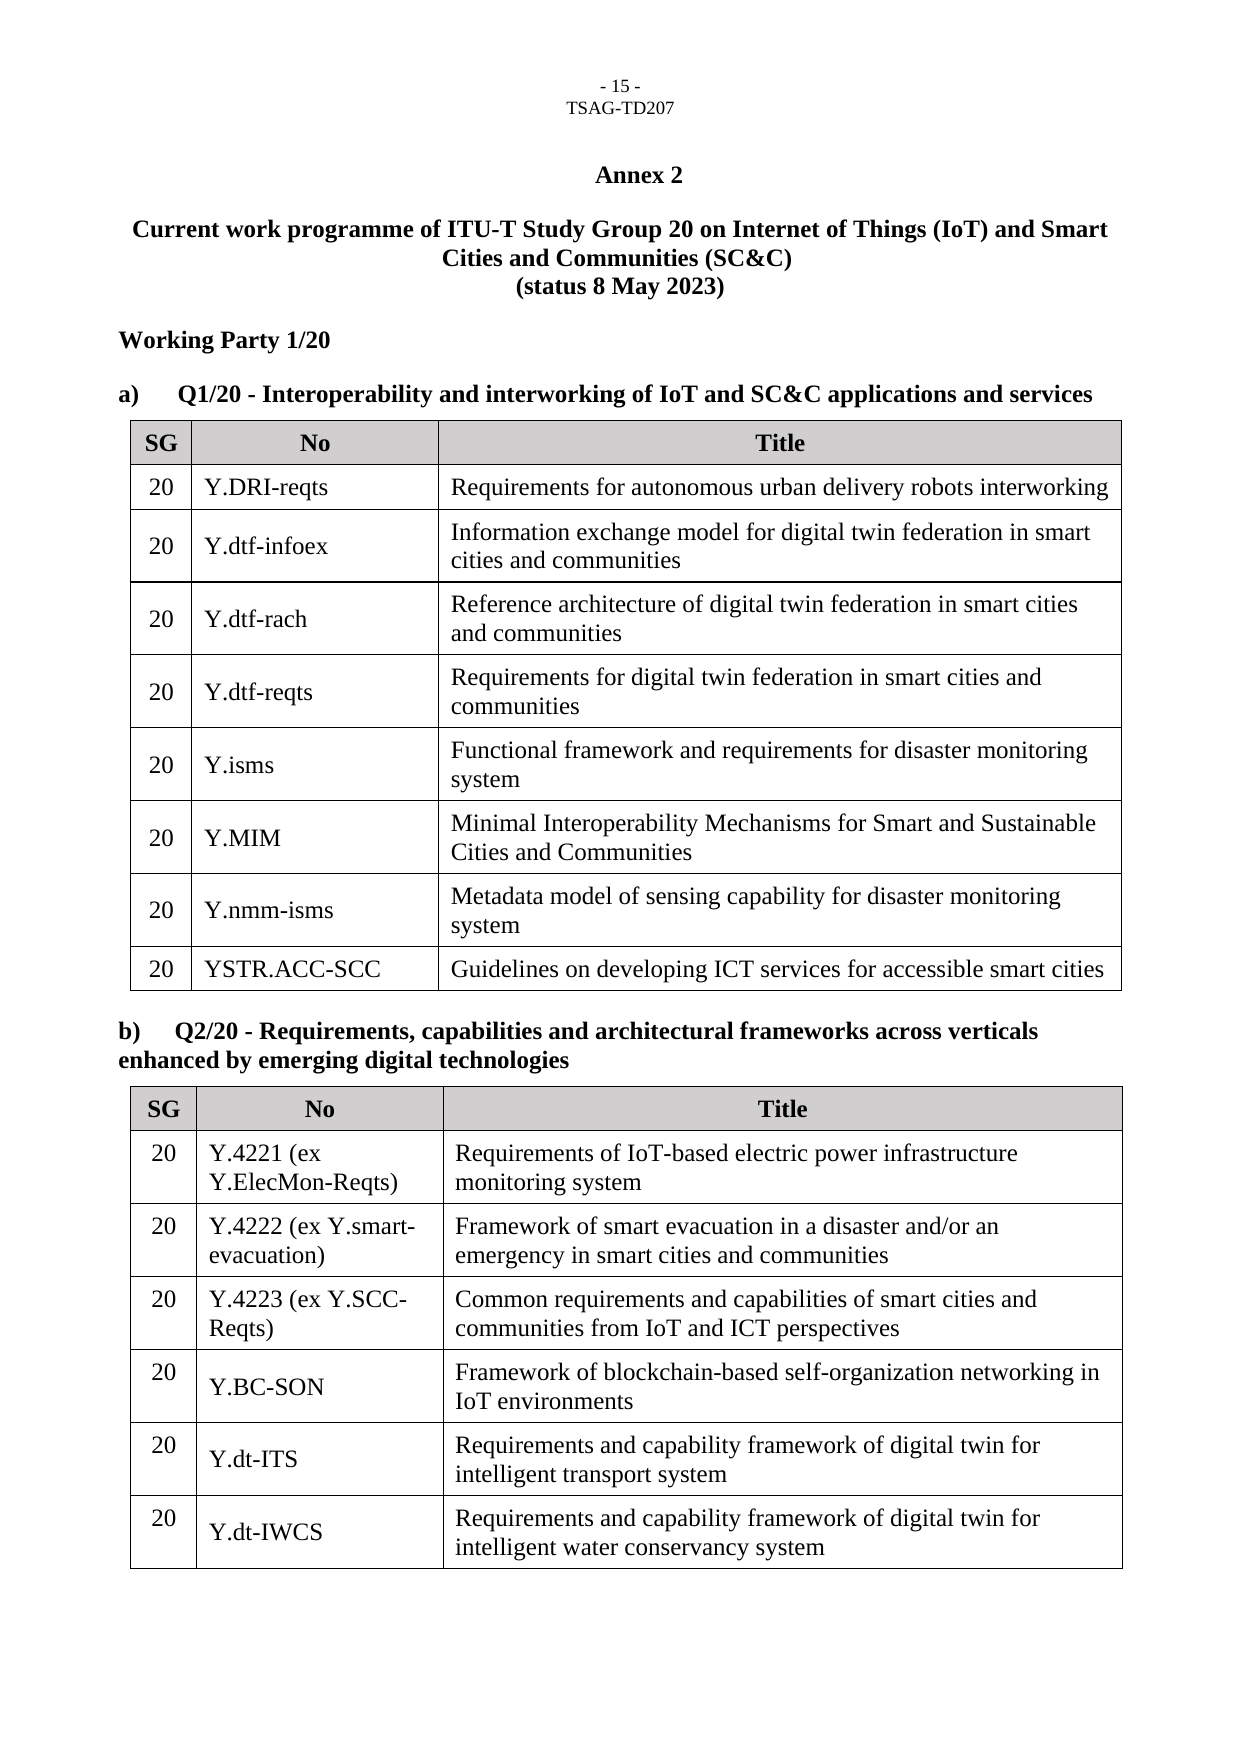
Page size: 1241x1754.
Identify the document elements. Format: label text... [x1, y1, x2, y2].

table_cell Requirements and capability framework of digital twin for intelligent transport system [444, 1423, 1122, 1495]
table_header Title [439, 421, 1121, 464]
table_header Title [444, 1087, 1122, 1130]
table_cell 20 [131, 1277, 196, 1349]
table_cell Y.MIM [192, 801, 438, 873]
list Q1/20 - Interoperability and interworking of IoT and SC&C applications and services [118, 379, 1122, 408]
table_header No [197, 1087, 443, 1130]
table_cell Y.dtf-rach [192, 583, 438, 654]
table_cell 20 [131, 1496, 196, 1568]
table_cell Requirements of IoT-based electric power infrastructure monitoring system [444, 1131, 1122, 1203]
table_header SG [131, 421, 191, 464]
table_cell Functional framework and requirements for disaster monitoring system [439, 728, 1121, 800]
table_cell YSTR.ACC-SCC [192, 947, 438, 990]
text Working Party 1/20 [118, 325, 1122, 354]
table_cell Y.isms [192, 728, 438, 800]
table_header SG [131, 1087, 196, 1130]
table_cell 20 [131, 1131, 196, 1203]
table_cell Y.4223 (ex Y.SCC-Reqts) [197, 1277, 443, 1349]
table_cell Reference architecture of digital twin federation in smart cities and communities [439, 583, 1121, 654]
table_cell Framework of smart evacuation in a disaster and/or an emergency in smart cities and communities [444, 1204, 1122, 1276]
table_cell Y.4221 (ex Y.ElecMon-Reqts) [197, 1131, 443, 1203]
table_cell Minimal Interoperability Mechanisms for Smart and Sustainable Cities and Communities [439, 801, 1121, 873]
table_cell 20 [131, 1350, 196, 1422]
table_cell Metadata model of sensing capability for disaster monitoring system [439, 874, 1121, 946]
table_cell Common requirements and capabilities of smart cities and communities from IoT and ICT perspectives [444, 1277, 1122, 1349]
table_cell Y.nmm-isms [192, 874, 438, 946]
table_cell Requirements for digital twin federation in smart cities and communities [439, 655, 1121, 727]
table_cell Framework of blockchain-based self-organization networking in IoT environments [444, 1350, 1122, 1422]
table_cell 20 [131, 655, 191, 727]
table_cell Y.BC-SON [197, 1350, 443, 1422]
table_cell Y.dt-ITS [197, 1423, 443, 1495]
table_cell Y.dtf-reqts [192, 655, 438, 727]
table_cell Y.4222 (ex Y.smart-evacuation) [197, 1204, 443, 1276]
table_cell 20 [131, 801, 191, 873]
table_cell Requirements and capability framework of digital twin for intelligent water conservancy system [444, 1496, 1122, 1568]
table_cell 20 [131, 1204, 196, 1276]
table_cell Y.dt-IWCS [197, 1496, 443, 1568]
table_cell Y.DRI-reqts [192, 465, 438, 508]
text b) Q2/20 - Requirements, capabilities and architectural frameworks across verticals enhanced by emerging digital technologies [118, 1016, 1122, 1074]
table_cell 20 [131, 728, 191, 800]
table_cell Y.dtf-infoex [192, 510, 438, 581]
table_cell 20 [131, 510, 191, 581]
table_cell 20 [131, 874, 191, 946]
table_cell Guidelines on developing ICT services for accessible smart cities [439, 947, 1121, 990]
table_cell Information exchange model for digital twin federation in smart cities and communities [439, 510, 1121, 581]
table_cell 20 [131, 1423, 196, 1495]
table_cell 20 [131, 465, 191, 508]
table_cell 20 [131, 583, 191, 654]
subtitle Annex 2 [156, 160, 1122, 189]
text Current work programme of ITU-T Study Group 20 on Internet of Things (IoT) and Smart Cities and Communities (SC&C) (status 8 May 2023) [118, 214, 1122, 300]
table_cell 20 [131, 947, 191, 990]
table_cell Requirements for autonomous urban delivery robots interworking [439, 465, 1121, 508]
table_header No [192, 421, 438, 464]
